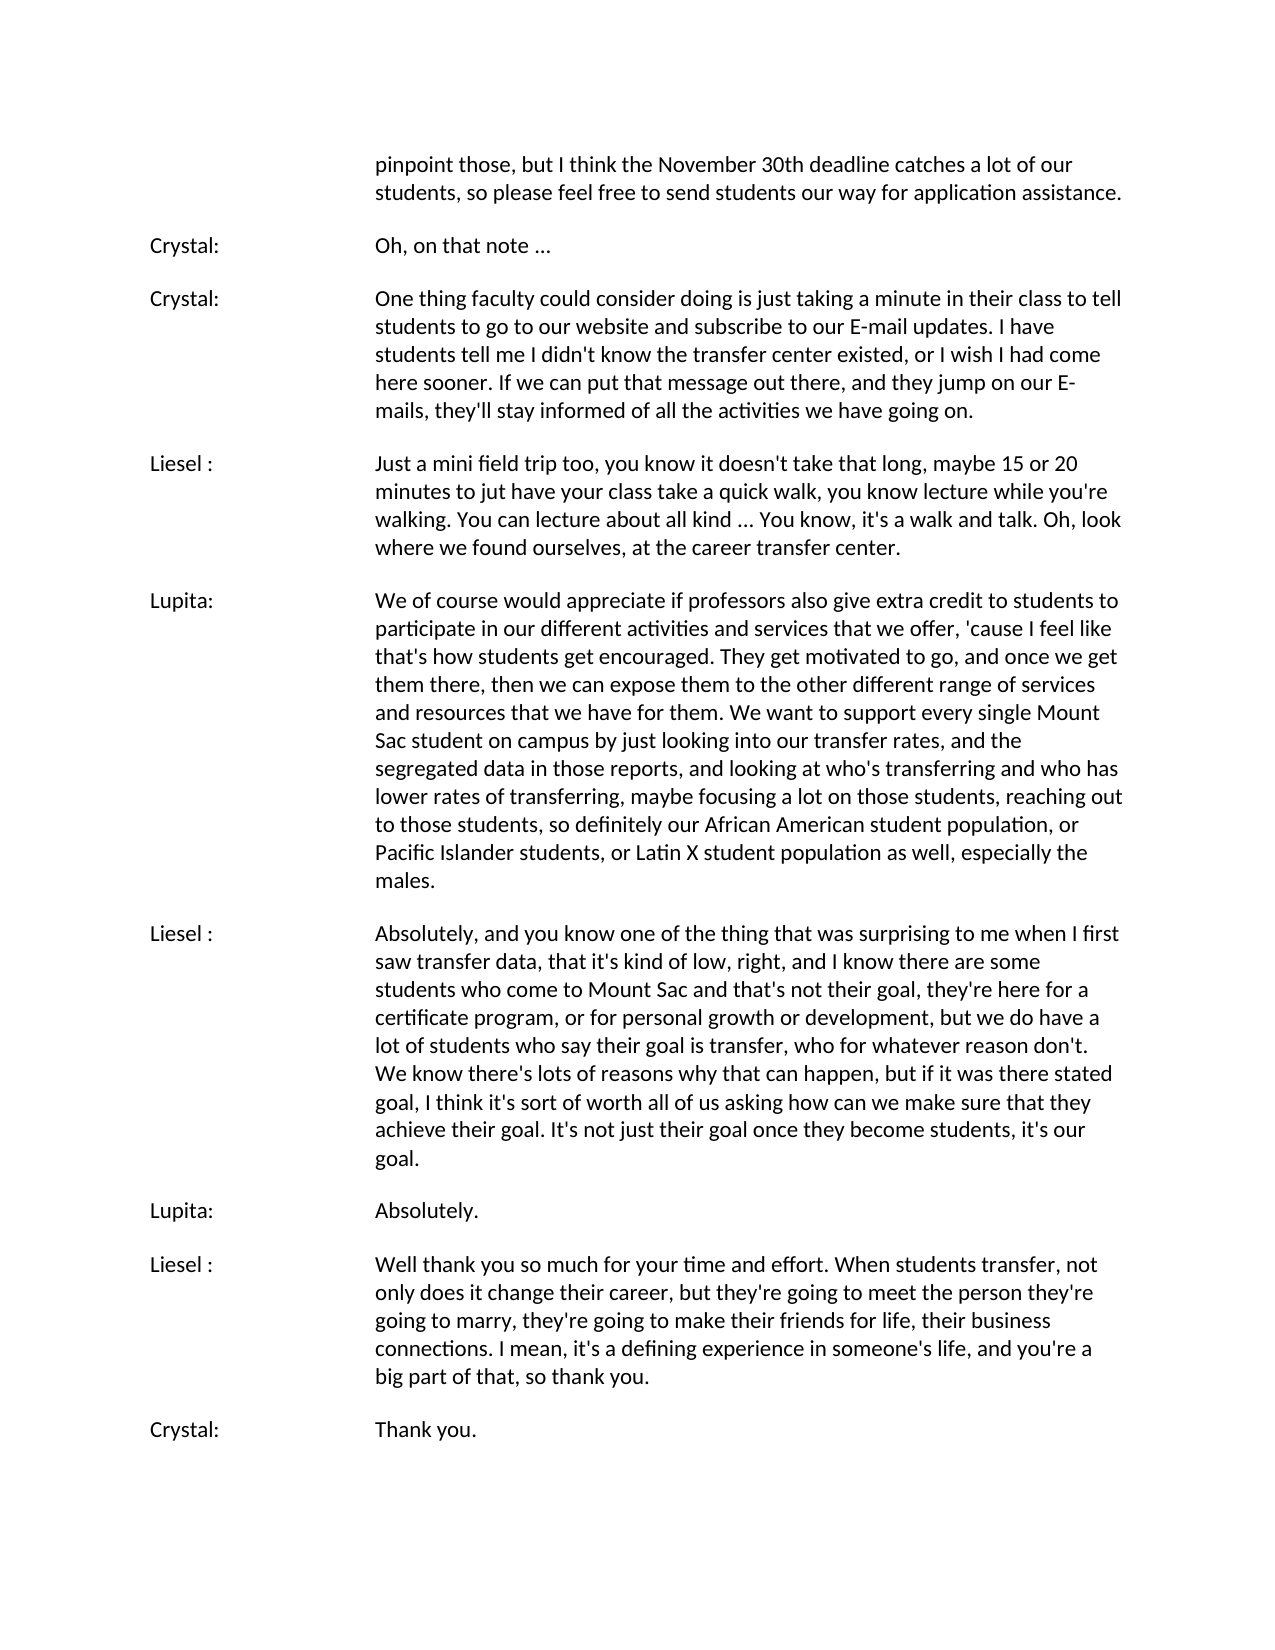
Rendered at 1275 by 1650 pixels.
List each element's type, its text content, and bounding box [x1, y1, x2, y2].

text Liesel : Absolutely, and you know one of the thing that was surprising to me when I first saw transfer data, that it's kind of low, right, and I know there are some students who come to Mount Sac and that's not their goal, they're here for a certificate program, or for personal growth or development, but we do have a lot of students who say their goal is transfer, who for whatever reason don't. We know there's lots of reasons why that can happen, but if it was there stated goal, I think it's sort of worth all of us asking how can we make sure that they achieve their goal. It's not just their goal once they become students, it's our goal. [150, 919, 1125, 1172]
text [150, 150, 1125, 206]
text Crystal: Thank you. [150, 1415, 1125, 1443]
text Liesel : Well thank you so much for your time and effort. When students transfer, not only does it change their career, but they're going to meet the person they're going to marry, they're going to make their friends for life, their business connections. I mean, it's a defining experience in someone's life, and you're a big part of that, so thank you. [150, 1250, 1125, 1390]
text Liesel : Just a mini field trip too, you know it doesn't take that long, maybe 15 or 20 minutes to jut have your class take a quick walk, you know lecture while you're walking. You can lecture about all kind ... You know, it's a walk and talk. Oh, look where we found ourselves, at the career transfer center. [150, 449, 1125, 561]
text Crystal: Oh, on that note ... [150, 231, 1125, 259]
text Lupita: Absolutely. [150, 1197, 1125, 1225]
text Crystal: One thing faculty could consider doing is just taking a minute in their class to tell students to go to our website and subscribe to our E-mail updates. I have students tell me I didn't know the transfer center existed, or I wish I had come here sooner. If we can put that message out there, and they jump on our E-mails, they'll stay informed of all the activities we have going on. [150, 284, 1125, 424]
text Lupita: We of course would appreciate if professors also give extra credit to students to participate in our different activities and services that we offer, 'cause I feel like that's how students get encouraged. They get motivated to go, and once we get them there, then we can expose them to the other different range of services and resources that we have for them. We want to support every single Mount Sac student on campus by just looking into our transfer rates, and the segregated data in those reports, and looking at who's transferring and who has lower rates of transferring, maybe focusing a lot on those students, reaching out to those students, so definitely our African American student population, or Pacific Islander students, or Latin X student population as well, especially the males. [150, 586, 1125, 894]
